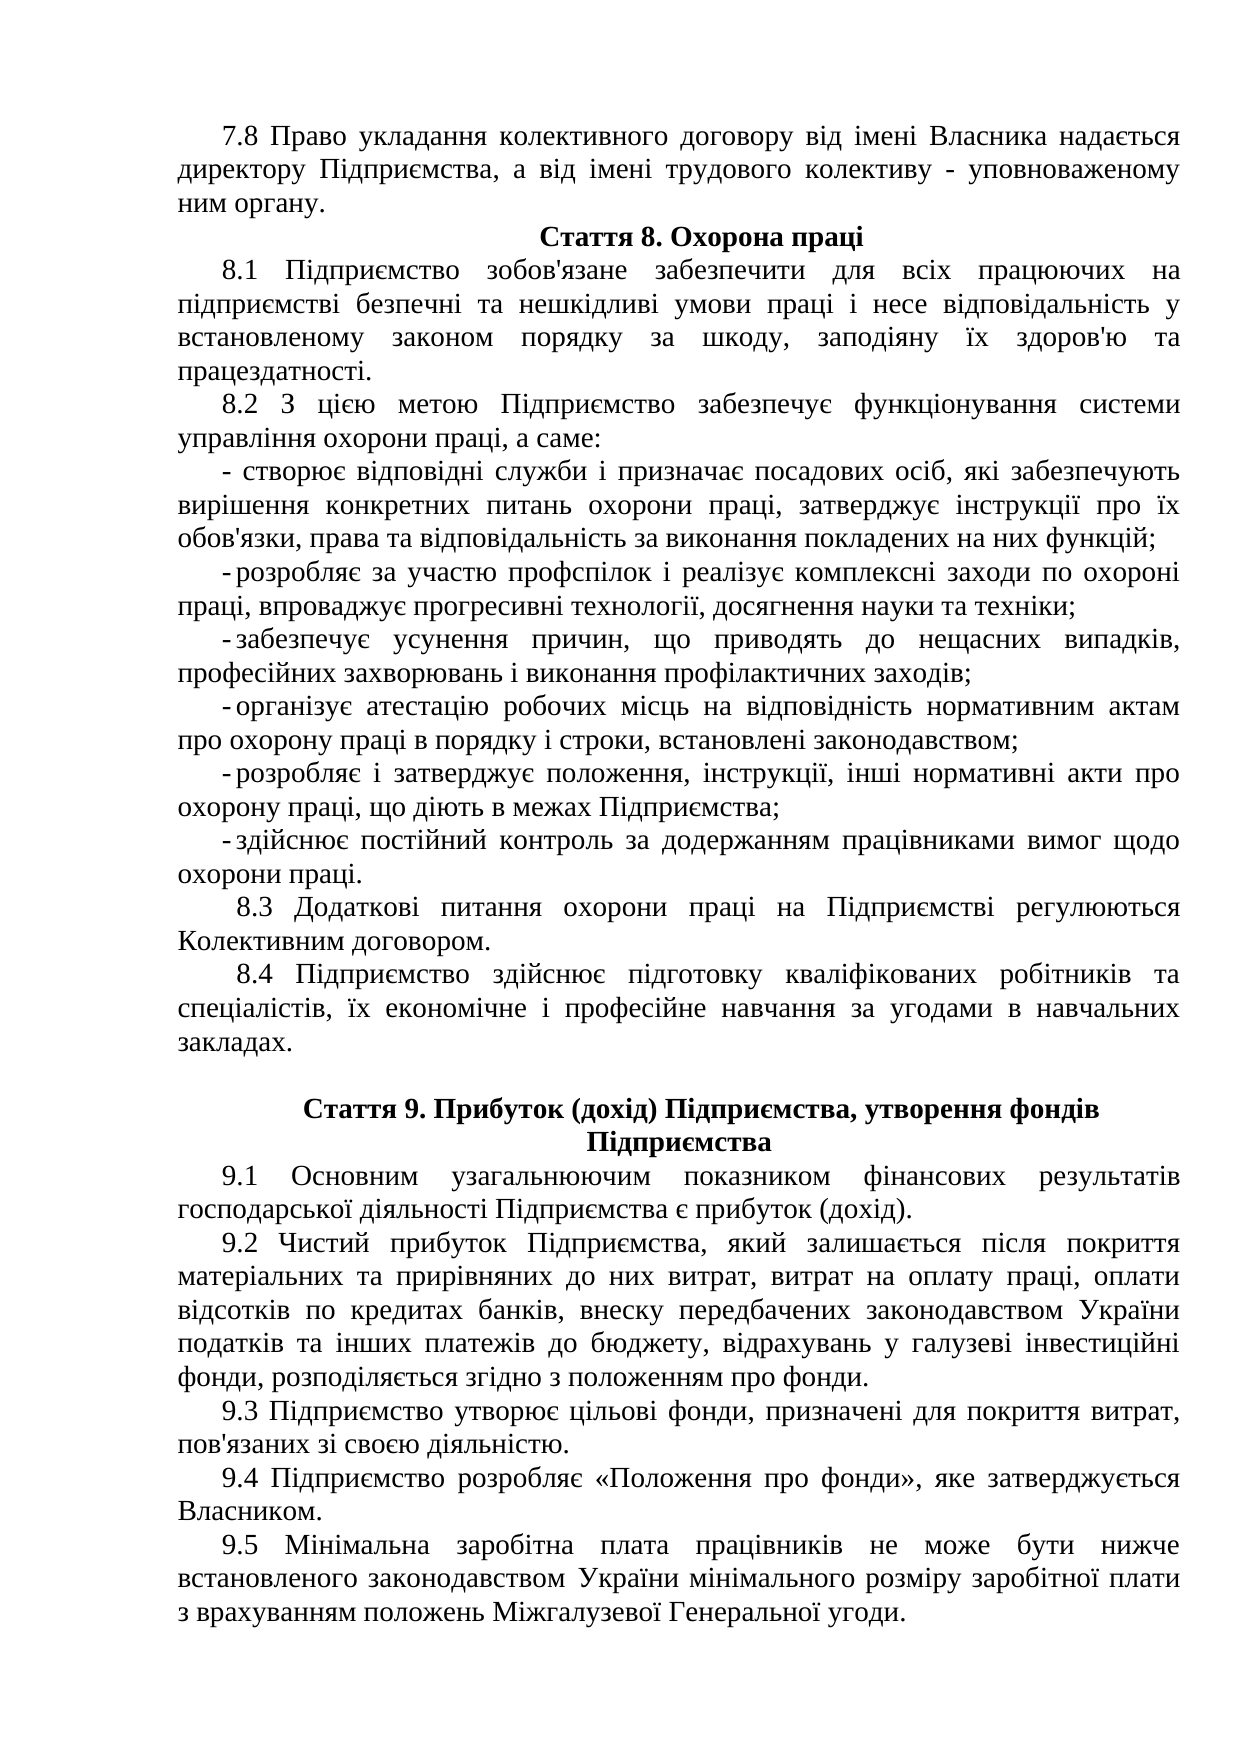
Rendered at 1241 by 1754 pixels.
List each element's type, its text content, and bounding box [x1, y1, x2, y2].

text Стаття 9. Прибуток (дохід) Підприємства, утворення фондів Підприємства [177, 1091, 1181, 1158]
text 9.2 Чистий прибуток Підприємства, який залишається після покриття матеріальних та прирівняних до них витрат, витрат на оплату праці, оплати відсотків по кредитах банків, внеску передбачених законодавством України податків та інших платежів до бюджету, відрахувань у галузеві інвестиційні фонди, розподіляється згідно з положенням про фонди. [177, 1225, 1181, 1393]
list розробляє і затверджує положення, інструкції, інші нормативні акти про охорону праці, що діють в межах Підприємства; [177, 755, 1181, 822]
text Стаття 8. Охорона праці [177, 219, 1181, 252]
text 9.5 Мінімальна заробітна плата працівників не може бути нижче встановленого законодавством України мінімального розміру заробітної плати з врахуванням положень Міжгалузевої Генеральної угоди. [177, 1527, 1181, 1627]
text 8.2 З цією метою Підприємство забезпечує функціонування системи управління охорони праці, а саме: [177, 386, 1181, 453]
text 9.4 Підприємство розробляє «Положення про фонди», яке затверджується Власником. [177, 1460, 1181, 1527]
list організує атестацію робочих місць на відповідність нормативним актам про охорону праці в порядку і строки, встановлені законодавством; [177, 688, 1181, 755]
list розробляє за участю профспілок і реалізує комплексні заходи по охороні праці, впроваджує прогресивні технології, досягнення науки та техніки; [177, 554, 1181, 621]
text - створює відповідні служби і призначає посадових осіб, які забезпечують вирішення конкретних питань охорони праці, затверджує інструкції про їх обов'язки, права та відповідальність за виконання покладених на них функцій; [177, 453, 1181, 554]
text 8.1 Підприємство зобов'язане забезпечити для всіх працюючих на підприємстві безпечні та нешкідливі умови праці і несе відповідальність у встановленому законом порядку за шкоду, заподіяну їх здоров'ю та працездатності. [177, 252, 1181, 386]
list забезпечує усунення причин, що приводять до нещасних випадків, професійних захворювань і виконання профілактичних заходів; [177, 621, 1181, 688]
text 9.3 Підприємство утворює цільові фонди, призначені для покриття витрат, пов'язаних зі своєю діяльністю. [177, 1393, 1181, 1460]
text 8.4 Підприємство здійснює підготовку кваліфікованих робітників та спеціалістів, їх економічне і професійне навчання за угодами в навчальних закладах. [177, 957, 1181, 1057]
list здійснює постійний контроль за додержанням працівниками вимог щодо охорони праці. [177, 822, 1181, 889]
text 8.3 Додаткові питання охорони праці на Підприємстві регулюються Колективним договором. [177, 889, 1181, 957]
text 9.1 Основним узагальнюючим показником фінансових результатів господарської діяльності Підприємства є прибуток (дохід). [177, 1158, 1181, 1225]
text 7.8 Право укладання колективного договору від імені Власника надається директору Підприємства, а від імені трудового колективу - уповноваженому ним органу. [177, 118, 1181, 219]
